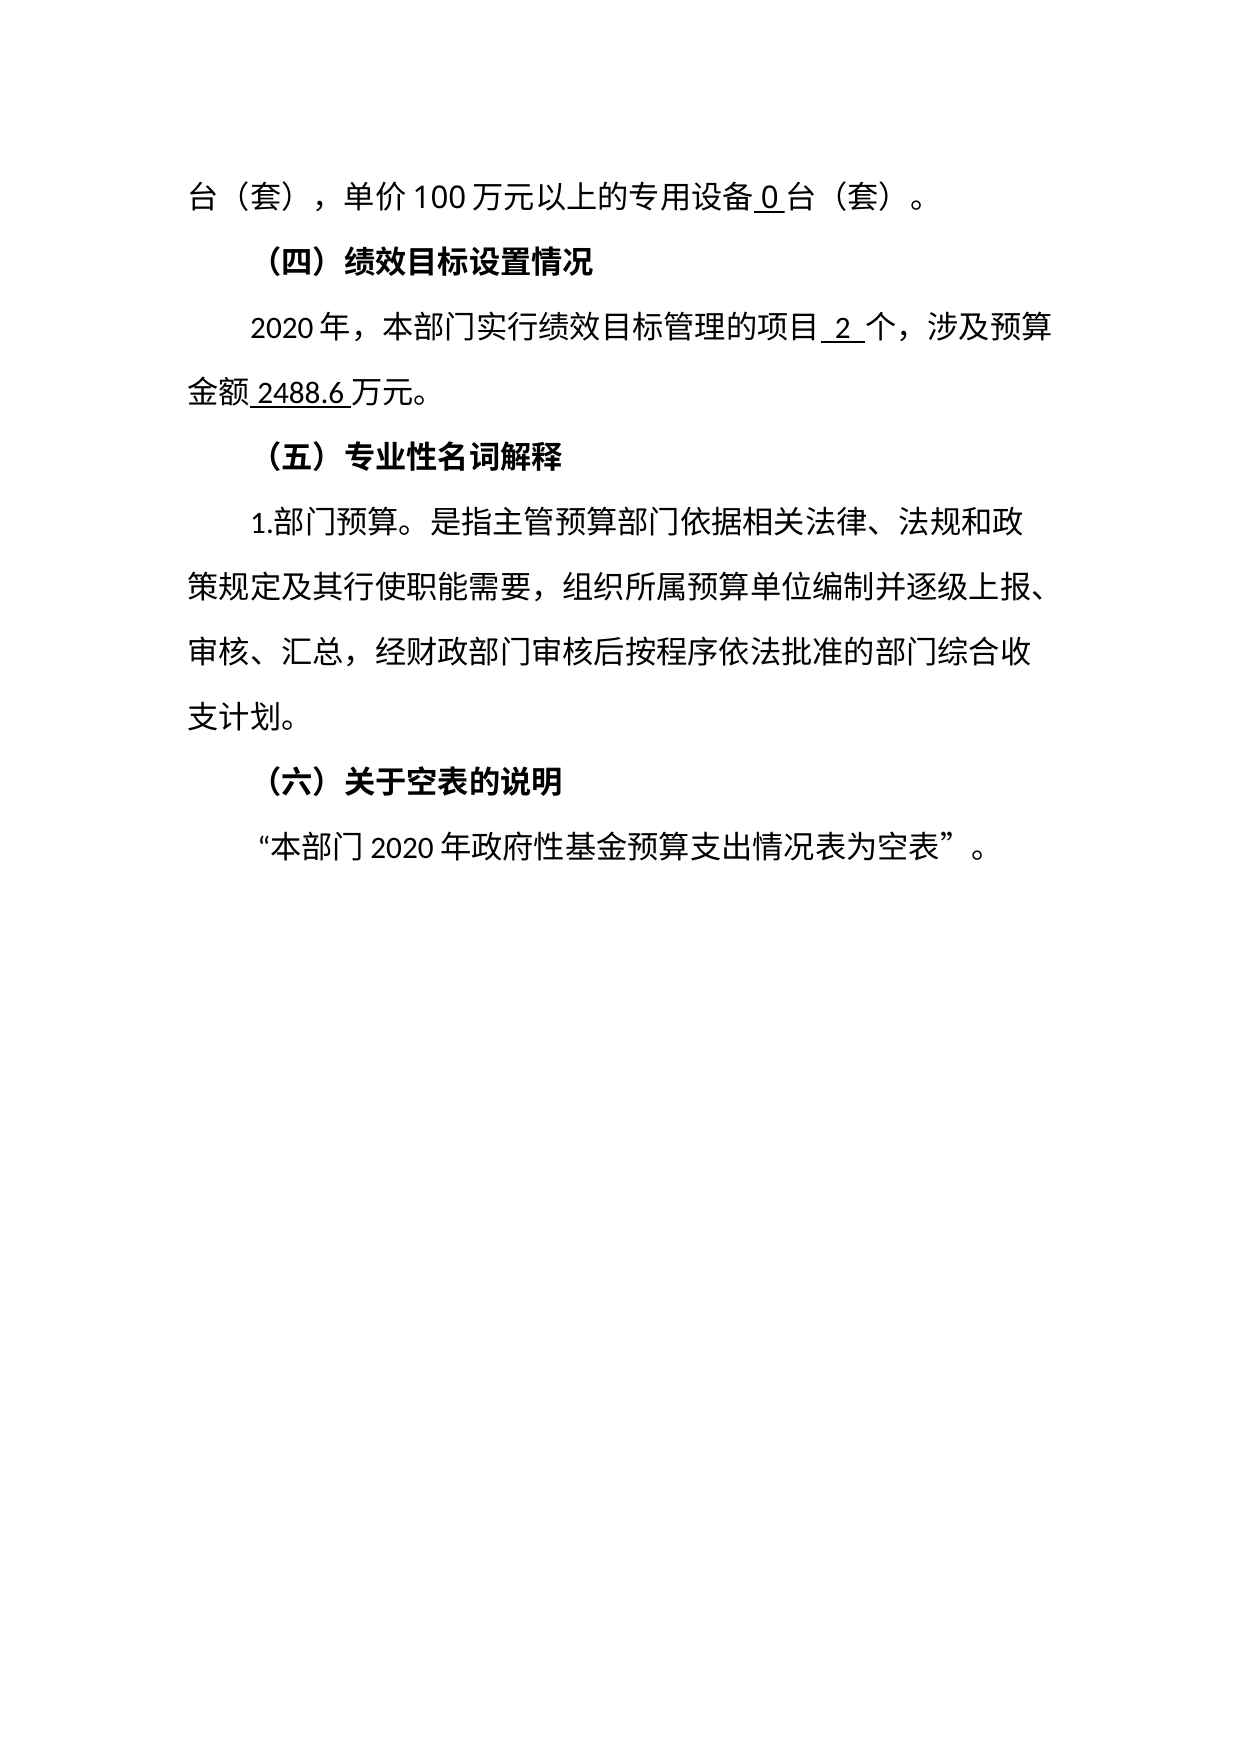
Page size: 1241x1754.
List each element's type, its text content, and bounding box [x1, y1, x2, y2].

text 2020年，本部门实行绩效目标管理的项目 2 个，涉及预算金额 2488.6 万元。 [187, 292, 1053, 422]
text （六）关于空表的说明 [187, 747, 1053, 812]
text 1.部门预算。是指主管预算部门依据相关法律、法规和政策规定及其行使职能需要，组织所属预算单位编制并逐级上报、审核、汇总，经财政部门审核后按程序依法批准的部门综合收支计划。 [187, 487, 1053, 747]
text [187, 162, 1053, 227]
text （四）绩效目标设置情况 [187, 227, 1053, 292]
text （五）专业性名词解释 [187, 422, 1053, 487]
text “本部门2020年政府性基金预算支出情况表为空表”。 [187, 812, 1053, 877]
